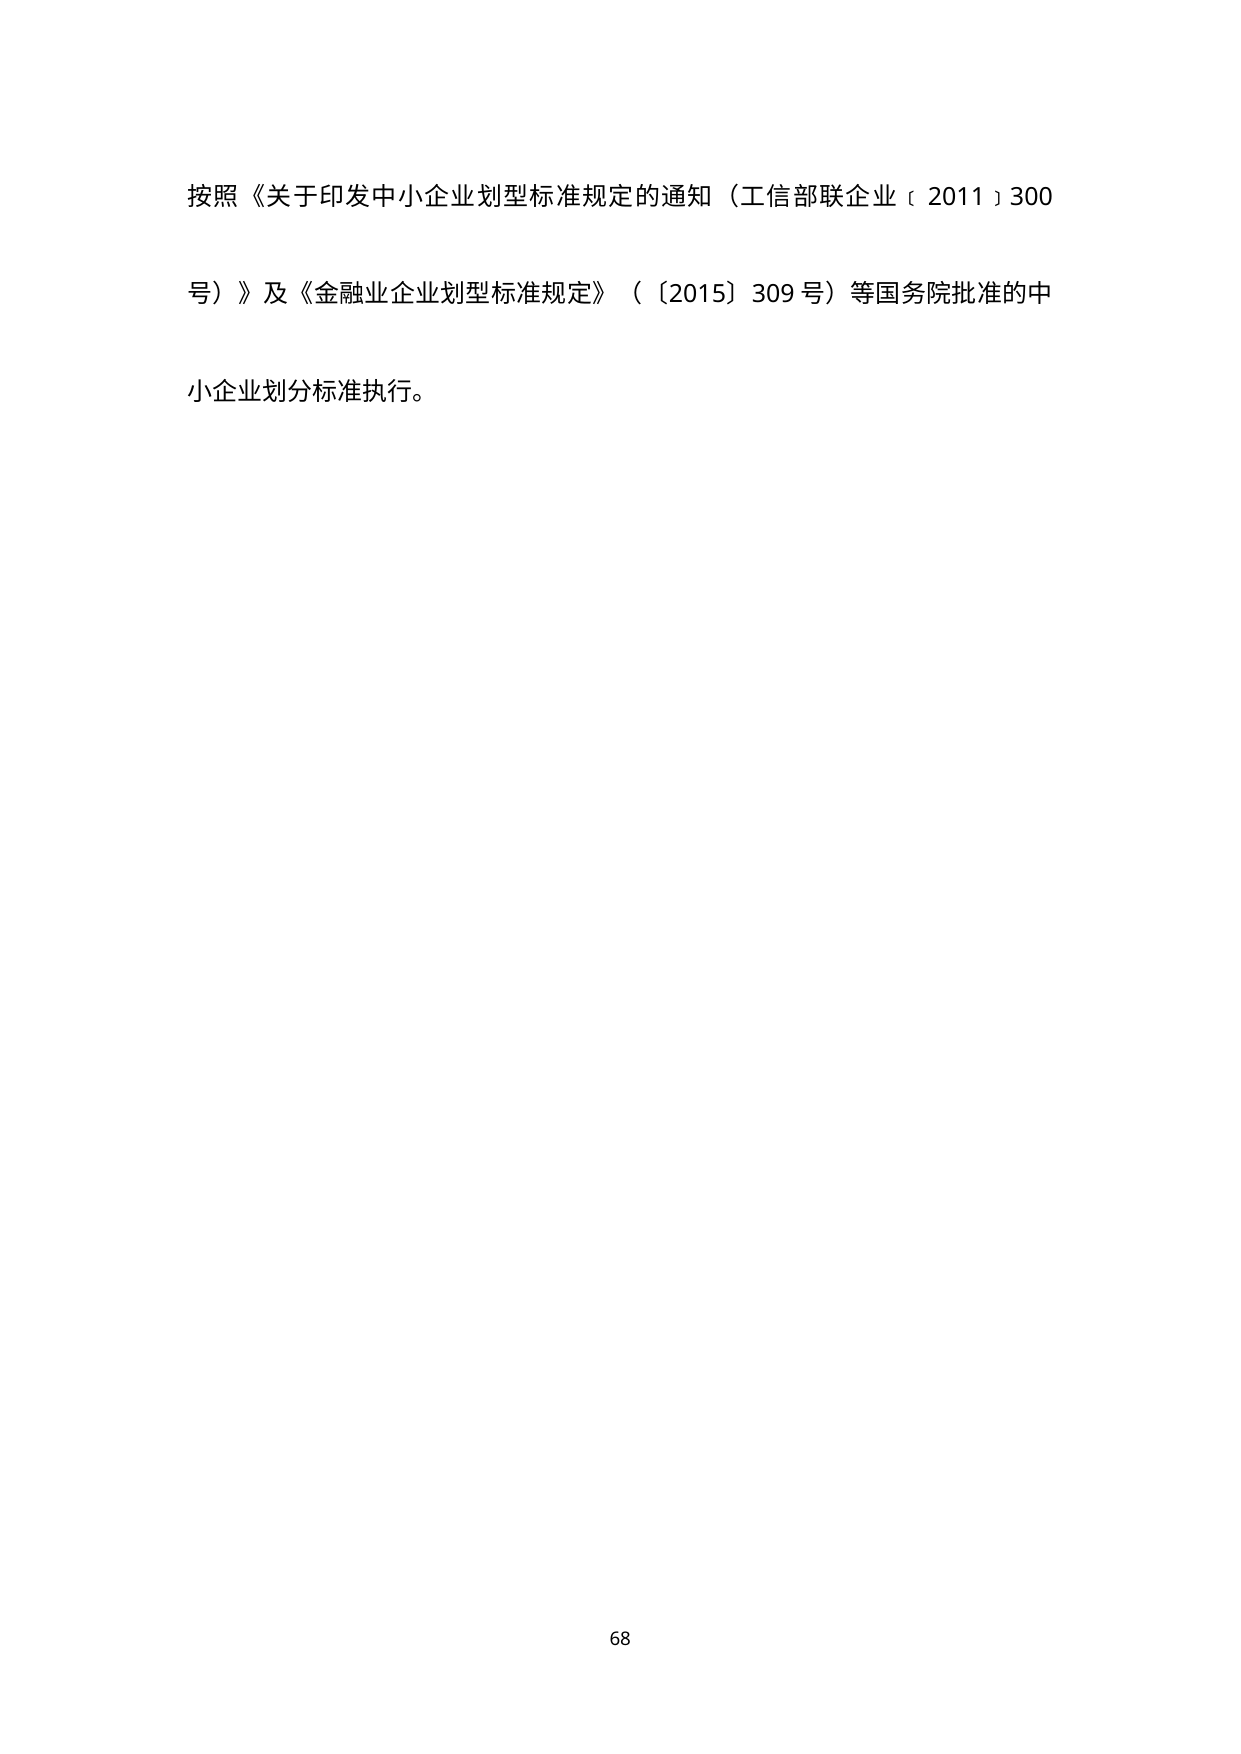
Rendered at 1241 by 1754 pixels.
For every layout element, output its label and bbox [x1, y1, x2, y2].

text [187, 162, 1053, 422]
